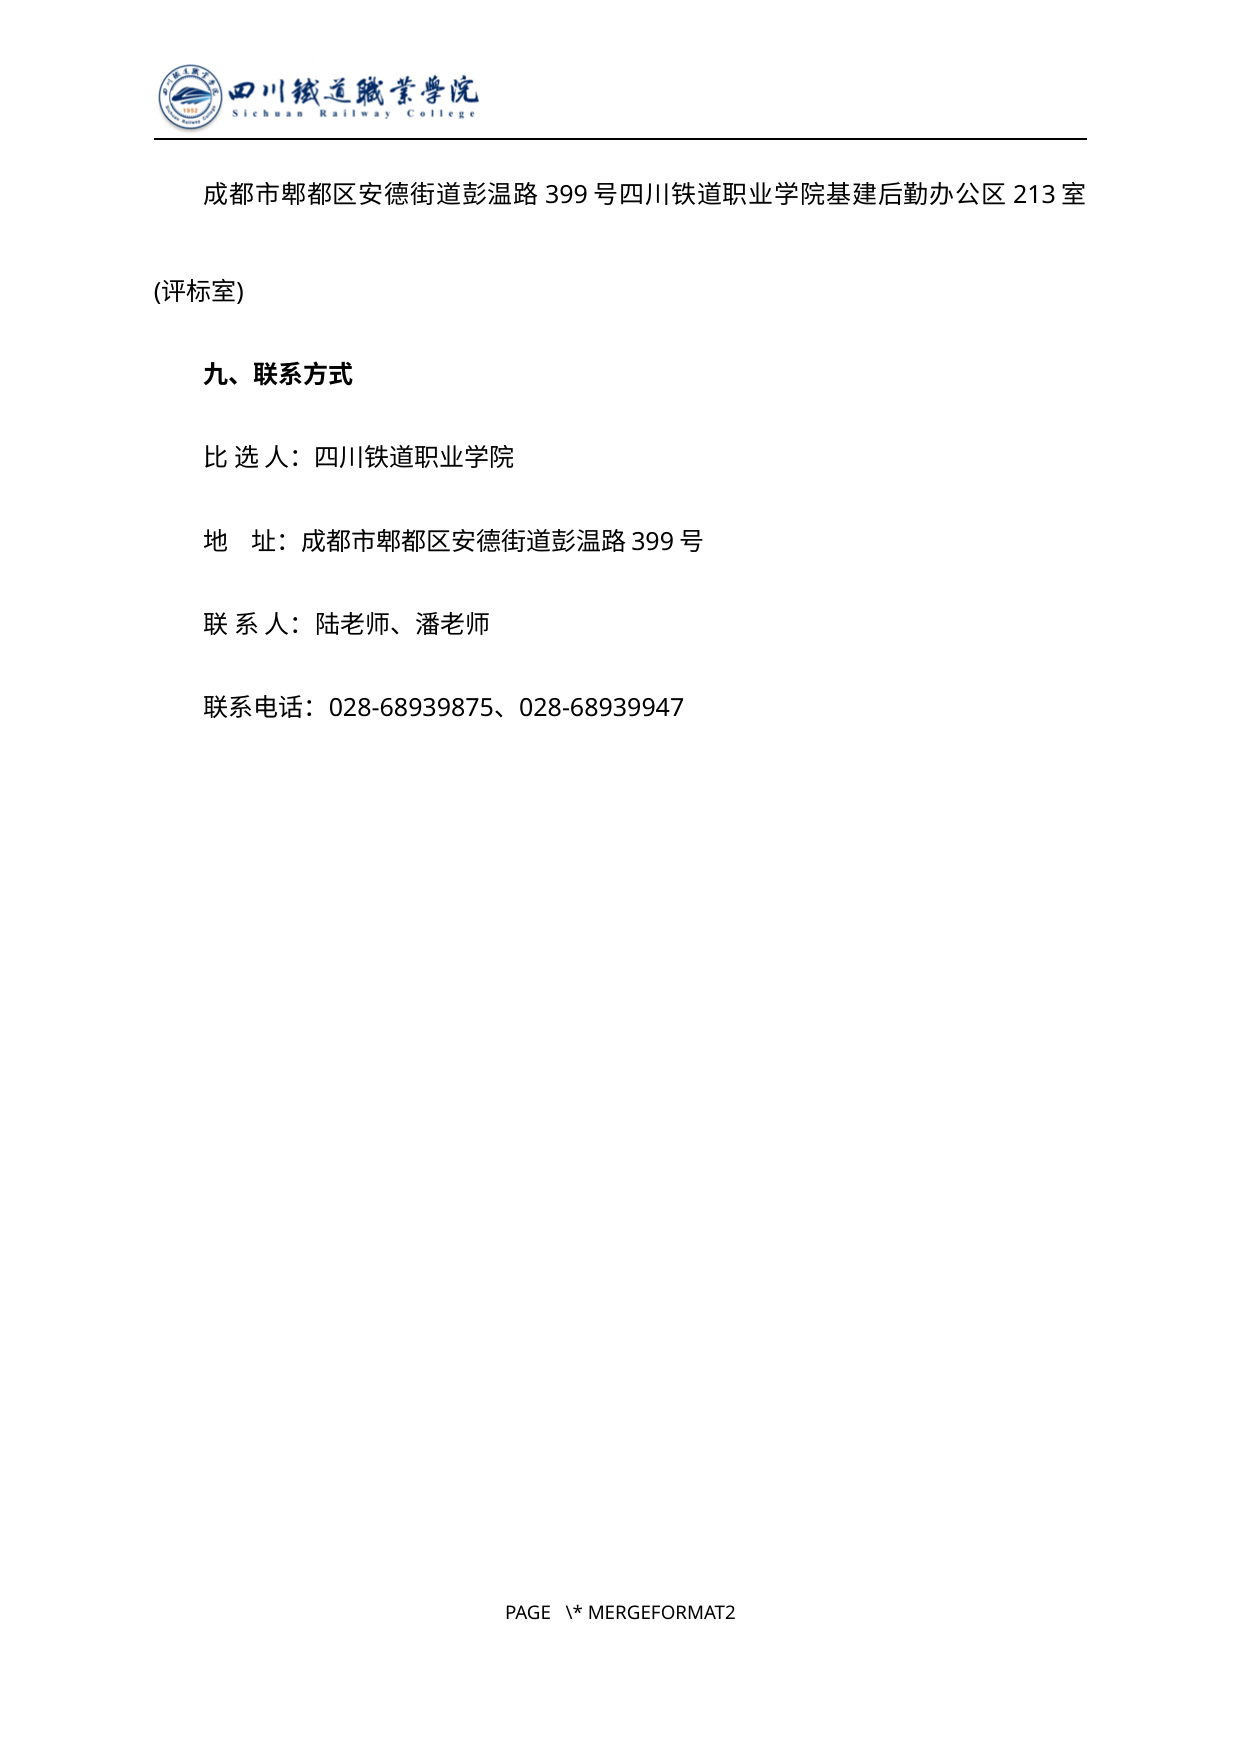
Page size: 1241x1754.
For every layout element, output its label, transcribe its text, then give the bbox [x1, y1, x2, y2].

text 九、联系方式 [153, 340, 1087, 405]
text 地 址：成都市郫都区安德街道彭温路399号 [153, 507, 1087, 572]
text 联系电话：028-68939875、028-68939947 [153, 673, 1087, 738]
picture [153, 59, 485, 136]
text 比 选 人：四川铁道职业学院 [153, 423, 1087, 488]
text 成都市郫都区安德街道彭温路399号四川铁道职业学院基建后勤办公区213室(评标室) [153, 160, 1087, 322]
text 联 系 人：陆老师、潘老师 [153, 590, 1087, 655]
